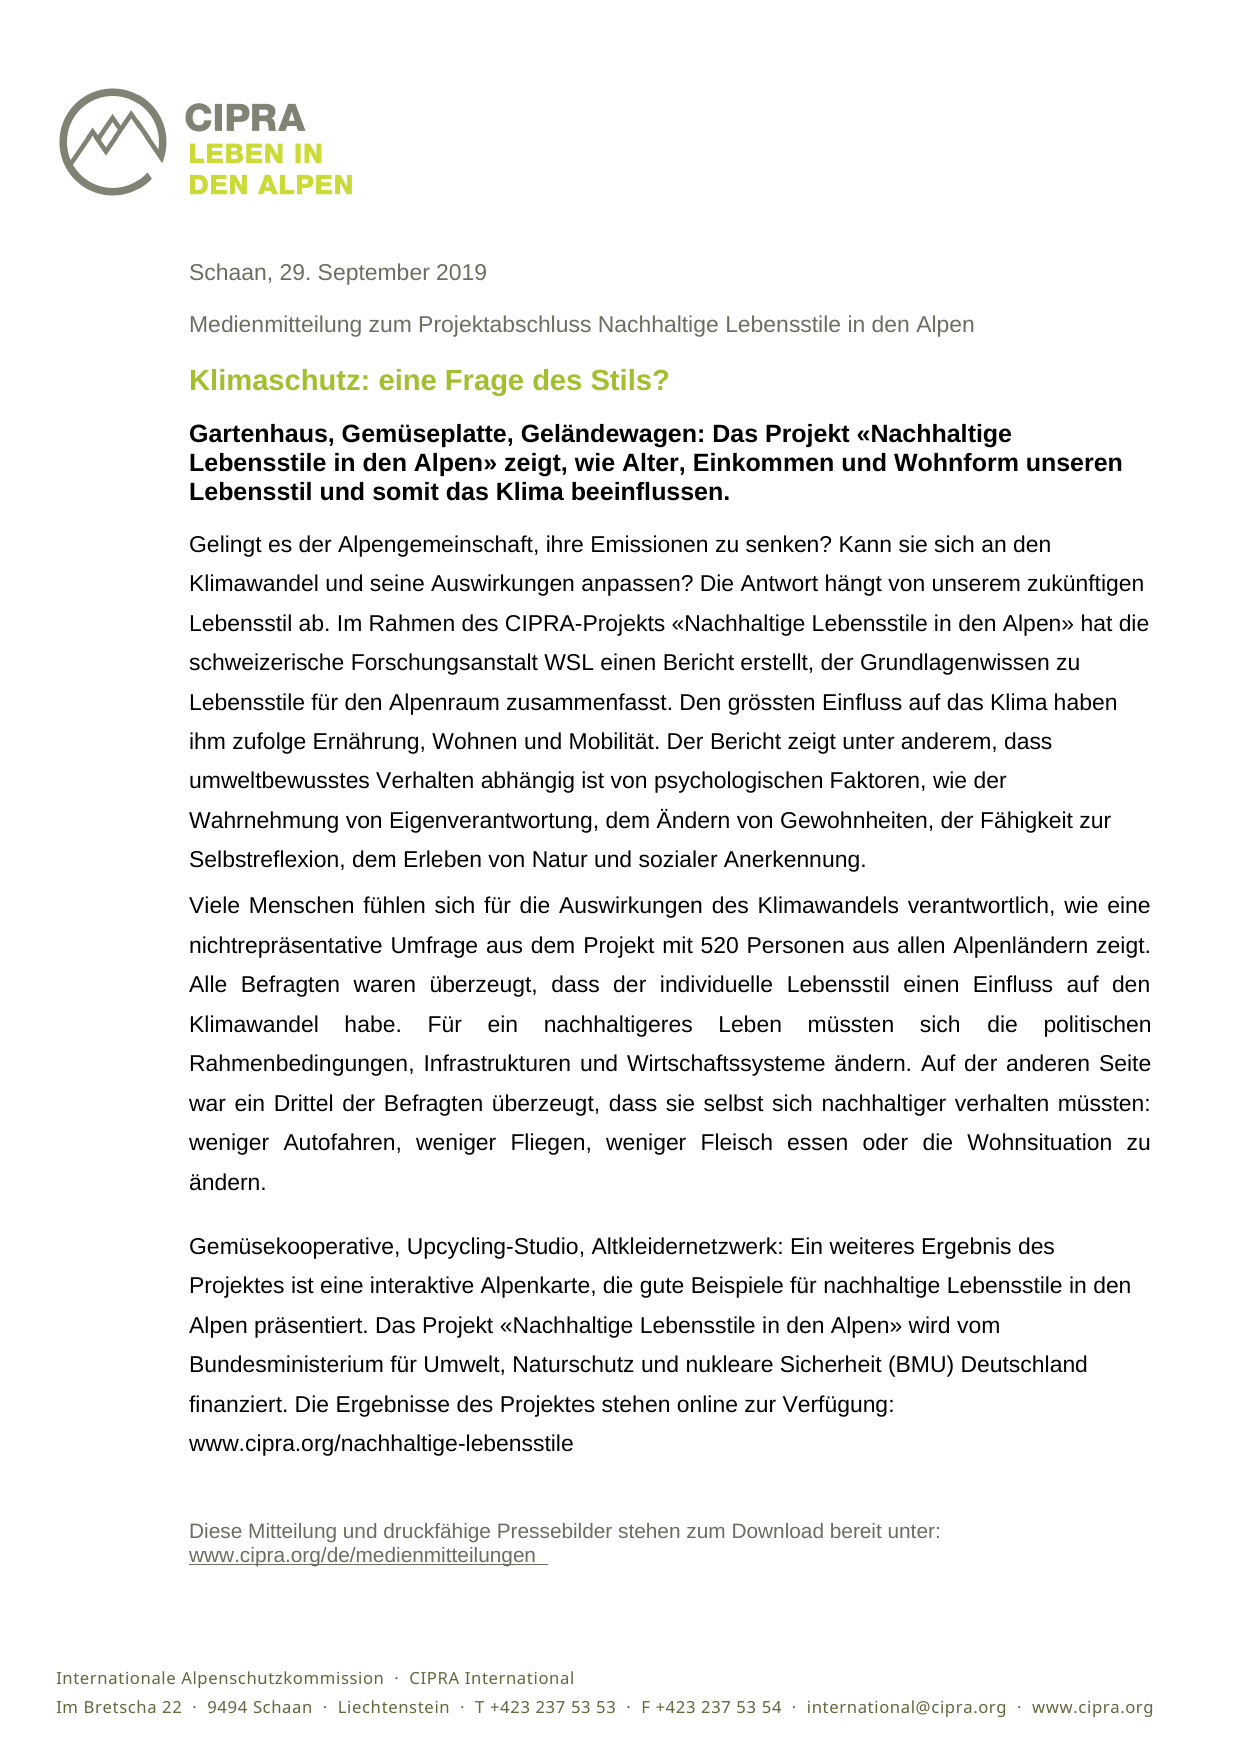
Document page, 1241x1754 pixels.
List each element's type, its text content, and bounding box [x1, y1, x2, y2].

text Gemüsekooperative, Upcycling-Studio, Altkleidernetzwerk: Ein weiteres Ergebnis des Projektes ist eine interaktive Alpenkarte, die gute Beispiele für nachhaltige Lebensstile in den Alpen präsentiert. Das Projekt «Nachhaltige Lebensstile in den Alpen» wird vom Bundesministerium für Umwelt, Naturschutz und nukleare Sicherheit (BMU) Deutschland finanziert. Die Ergebnisse des Projektes stehen online zur Verfügung: www.cipra.org/nachhaltige-lebensstile [189, 1233, 1152, 1457]
text Medienmitteilung zum Projektabschluss Nachhaltige Lebensstile in den Alpen [189, 311, 1152, 337]
text Schaan, 29. September 2019 [189, 259, 1152, 285]
text Diese Mitteilung und druckfähige Pressebilder stehen zum Download bereit unter: www.cipra.org/de/medienmitteilungen [189, 1519, 1152, 1567]
text Viele Menschen fühlen sich für die Auswirkungen des Klimawandels verantwortlich, wie eine nichtrepräsentative Umfrage aus dem Projekt mit 520 Personen aus allen Alpenländern zeigt. Alle Befragten waren überzeugt, dass der individuelle Lebensstil einen Einfluss auf den Klimawandel habe. Für ein nachhaltigeres Leben müssten sich die politischen Rahmenbedingungen, Infrastrukturen und Wirtschaftssysteme ändern. Auf der anderen Seite war ein Drittel der Befragten überzeugt, dass sie selbst sich nachhaltiger verhalten müssten: weniger Autofahren, weniger Fliegen, weniger Fleisch essen oder die Wohnsituation zu ändern. [189, 892, 1152, 1195]
text Gartenhaus, Gemüseplatte, Geländewagen: Das Projekt «Nachhaltige Lebensstile in den Alpen» zeigt, wie Alter, Einkommen und Wohnform unseren Lebensstil und somit das Klima beeinflussen. [189, 419, 1152, 506]
text Klimaschutz: eine Frage des Stils? [189, 363, 1152, 396]
text Gelingt es der Alpengemeinschaft, ihre Emissionen zu senken? Kann sie sich an den Klimawandel und seine Auswirkungen anpassen? Die Antwort hängt von unserem zukünftigen Lebensstil ab. Im Rahmen des CIPRA-Projekts «Nachhaltige Lebensstile in den Alpen» hat die schweizerische Forschungsanstalt WSL einen Bericht erstellt, der Grundlagenwissen zu Lebensstile für den Alpenraum zusammenfasst. Den grössten Einfluss auf das Klima haben ihm zufolge Ernährung, Wohnen und Mobilität. Der Bericht zeigt unter anderem, dass umweltbewusstes Verhalten abhängig ist von psychologischen Faktoren, wie der Wahrnehmung von Eigenverantwortung, dem Ändern von Gewohnheiten, der Fähigkeit zur Selbstreflexion, dem Erleben von Natur und sozialer Anerkennung. [189, 531, 1152, 873]
picture [0, 0, 415, 207]
